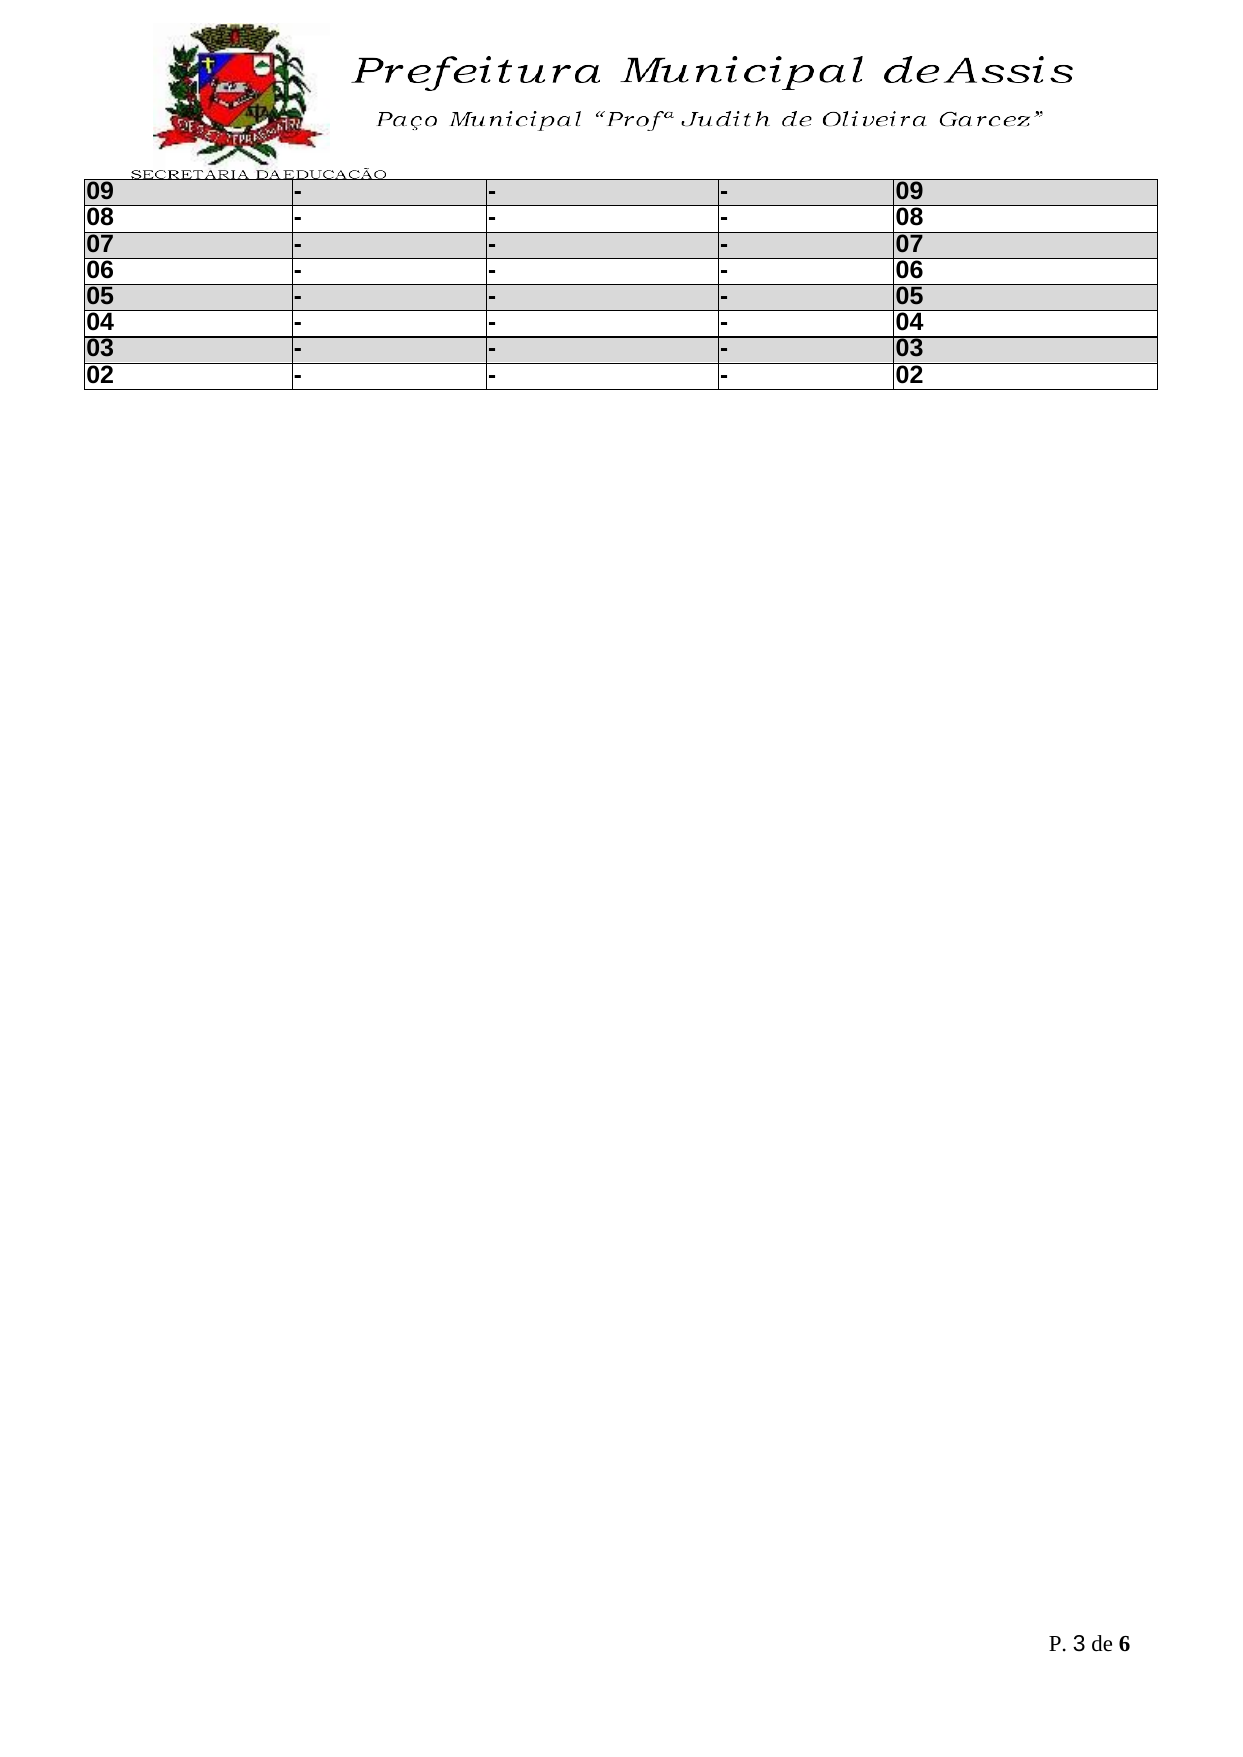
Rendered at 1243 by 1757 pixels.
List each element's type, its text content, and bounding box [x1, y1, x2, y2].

table_cell - [487, 180, 718, 205]
picture [376, 111, 1043, 131]
table_cell 03 [894, 338, 1157, 362]
table_cell - [719, 338, 893, 362]
table_cell - [487, 259, 718, 284]
table_cell - [293, 233, 486, 258]
table_cell - [719, 311, 893, 336]
table_cell - [487, 285, 718, 310]
table_cell 05 [85, 285, 292, 310]
picture [351, 56, 600, 91]
picture [620, 56, 863, 90]
table_cell - [293, 259, 486, 284]
table_cell 07 [894, 233, 1157, 258]
picture [131, 23, 386, 179]
table_cell 08 [894, 206, 1157, 232]
table_cell - [719, 206, 893, 232]
table_cell - [719, 180, 893, 205]
table_cell - [293, 285, 486, 310]
table_cell - [719, 285, 893, 310]
table_cell 04 [85, 311, 292, 336]
table_cell 09 [894, 180, 1157, 205]
table_cell 03 [85, 338, 292, 362]
table_cell - [719, 233, 893, 258]
table_cell - [487, 311, 718, 336]
table_cell - [293, 338, 486, 362]
table_cell - [293, 180, 486, 205]
table_cell 08 [85, 206, 292, 232]
table_cell - [487, 233, 718, 258]
table_cell - [293, 206, 486, 232]
table_cell - [293, 311, 486, 336]
table_cell 02 [85, 364, 292, 389]
table_cell - [487, 206, 718, 232]
table_cell - [487, 338, 718, 362]
table_cell 09 [85, 180, 292, 205]
table_cell 07 [85, 233, 292, 258]
table_cell 02 [894, 364, 1157, 389]
table_cell - [719, 364, 893, 389]
table_cell - [487, 364, 718, 389]
table_cell 06 [85, 259, 292, 284]
table_cell 04 [894, 311, 1157, 336]
table_cell - [293, 364, 486, 389]
table_cell - [719, 259, 893, 284]
picture [884, 56, 1073, 83]
table_cell 06 [894, 259, 1157, 284]
table_cell 05 [894, 285, 1157, 310]
